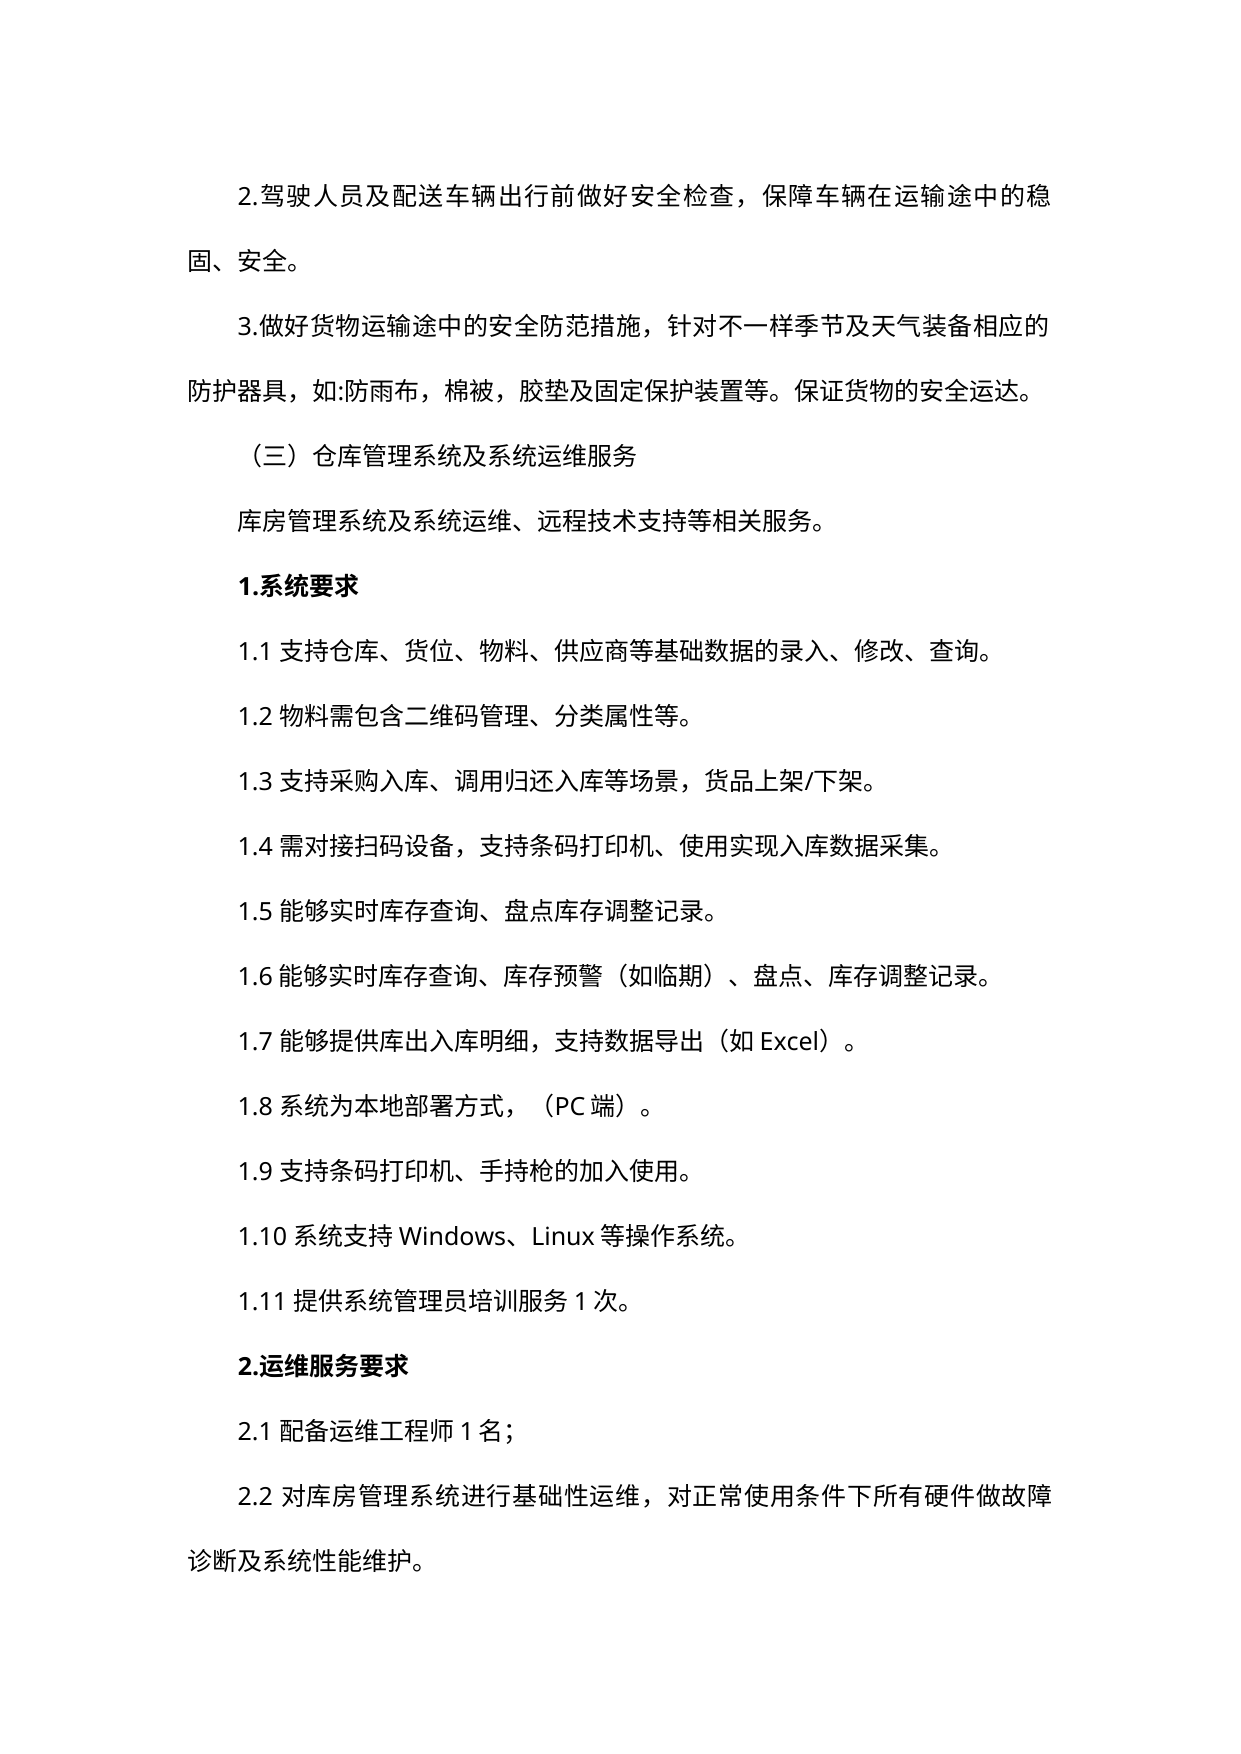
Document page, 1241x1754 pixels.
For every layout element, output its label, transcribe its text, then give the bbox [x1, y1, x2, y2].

text 2.驾驶人员及配送车辆出行前做好安全检查，保障车辆在运输途中的稳固、安全。 [187, 162, 1053, 292]
text 1.4 需对接扫码设备，支持条码打印机、使用实现入库数据采集。 [187, 812, 1053, 877]
list 2.1 配备运维工程师1名； [187, 1397, 1053, 1462]
text 1.7 能够提供库出入库明细，支持数据导出（如Excel）。 [187, 1007, 1053, 1072]
text 1.5 能够实时库存查询、盘点库存调整记录。 [187, 877, 1053, 942]
text 1.8 系统为本地部署方式，（PC端）。 [187, 1072, 1053, 1137]
text 库房管理系统及系统运维、远程技术支持等相关服务。 [187, 487, 1053, 552]
text 3.做好货物运输途中的安全防范措施，针对不一样季节及天气装备相应的防护器具，如:防雨布，棉被，胶垫及固定保护装置等。保证货物的安全运达。 [187, 292, 1053, 422]
text 1.3 支持采购入库、调用归还入库等场景，货品上架/下架。 [187, 747, 1053, 812]
text 1.10 系统支持Windows、Linux等操作系统。 [187, 1202, 1053, 1267]
text 1.9 支持条码打印机、手持枪的加入使用。 [187, 1137, 1053, 1202]
text 1.2 物料需包含二维码管理、分类属性等。 [187, 682, 1053, 747]
list 1.系统要求 [187, 552, 1053, 617]
text 1.11 提供系统管理员培训服务1次。 [187, 1267, 1053, 1332]
text 2.2 对库房管理系统进行基础性运维，对正常使用条件下所有硬件做故障诊断及系统性能维护。 [187, 1462, 1053, 1592]
text 1.6能够实时库存查询、库存预警（如临期）、盘点、库存调整记录。 [187, 942, 1053, 1007]
list 2.运维服务要求 [187, 1332, 1053, 1397]
list （三）仓库管理系统及系统运维服务 [187, 422, 1053, 487]
text 1.1 支持仓库、货位、物料、供应商等基础数据的录入、修改、查询。 [187, 617, 1053, 682]
